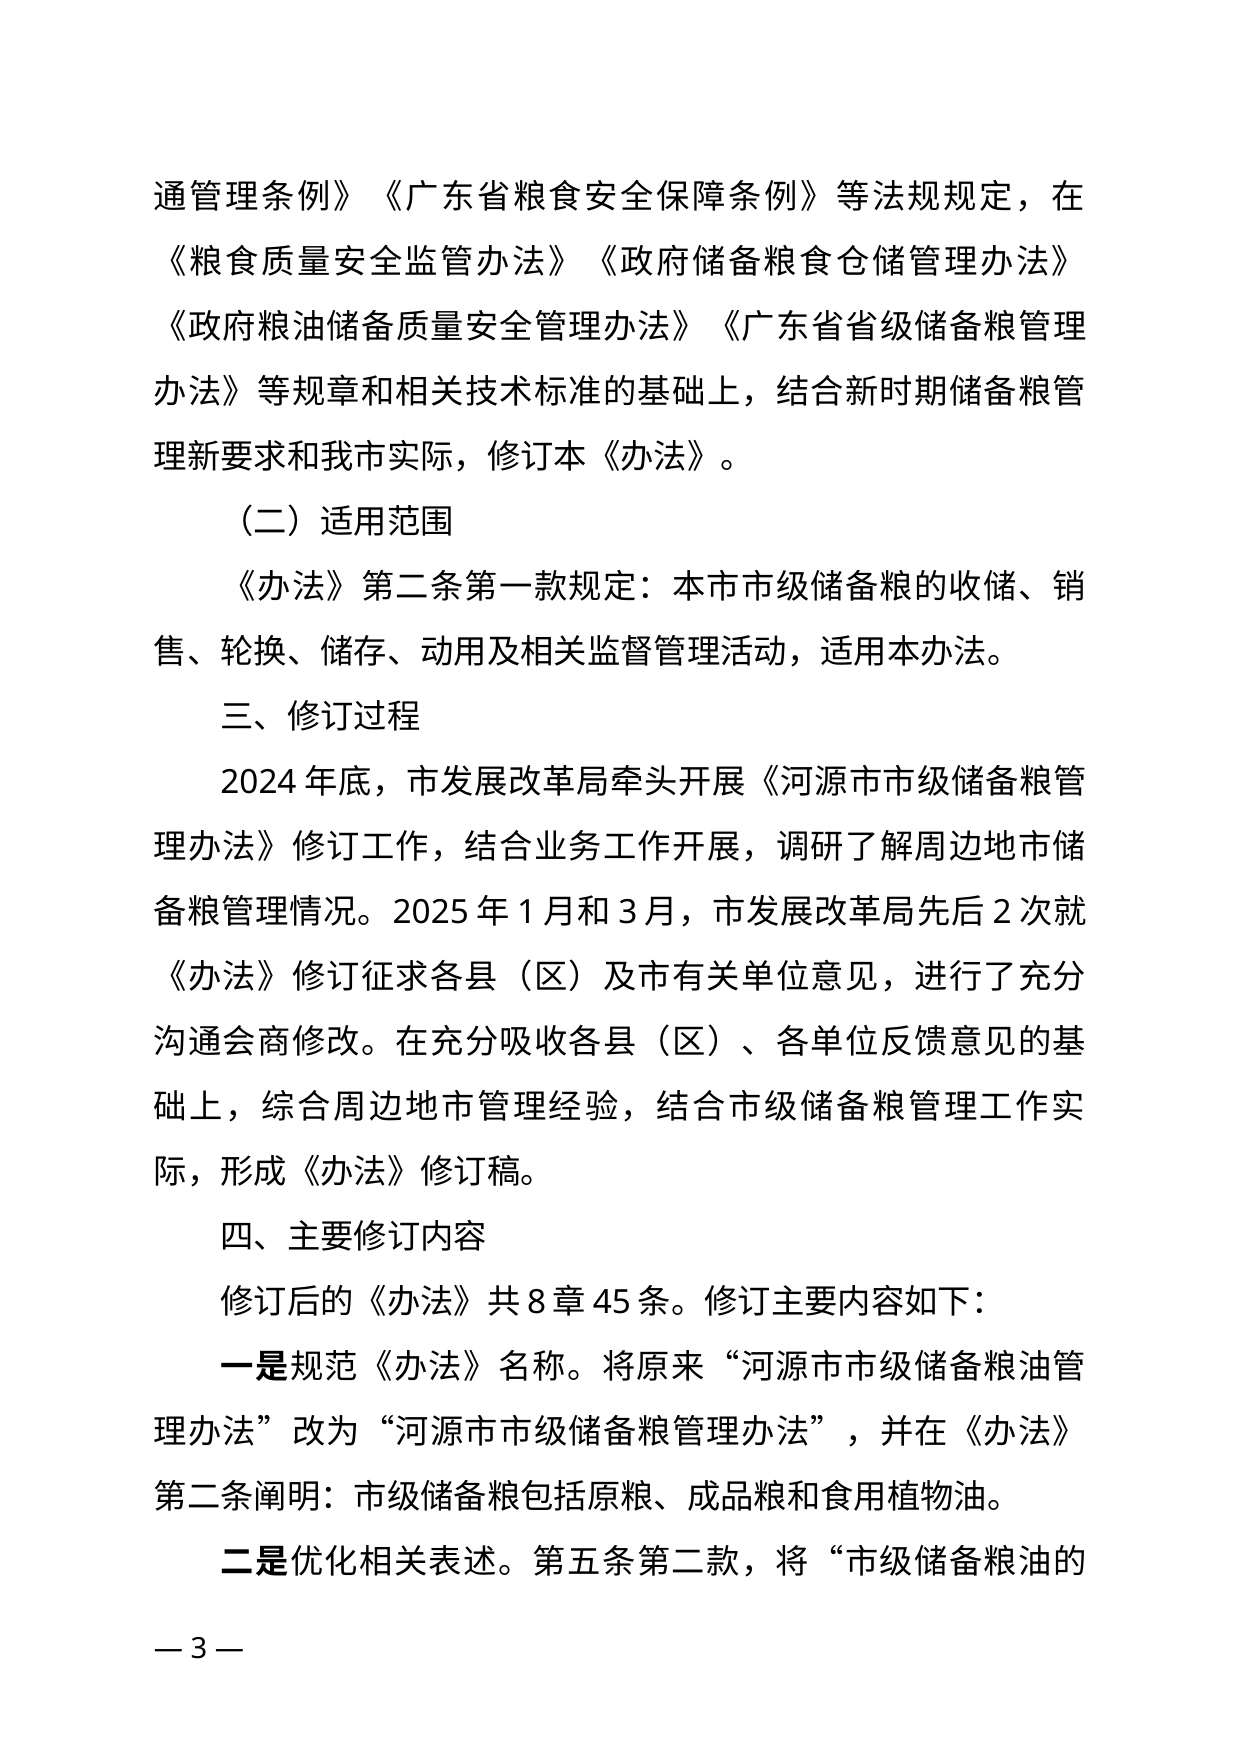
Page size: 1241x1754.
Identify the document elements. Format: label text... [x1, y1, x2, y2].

text 四、主要修订内容 [153, 1202, 1087, 1267]
text 一是规范《办法》名称。将原来“河源市市级储备粮油管理办法”改为“河源市市级储备粮管理办法”，并在《办法》第二条阐明：市级储备粮包括原粮、成品粮和食用植物油。 [153, 1332, 1087, 1527]
text （二）适用范围 [153, 487, 1087, 552]
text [153, 1527, 1087, 1592]
text 《办法》第二条第一款规定：本市市级储备粮的收储、销售、轮换、储存、动用及相关监督管理活动，适用本办法。 [153, 552, 1087, 682]
text 修订后的《办法》共8章45条。修订主要内容如下： [153, 1267, 1087, 1332]
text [153, 162, 1087, 487]
text 三、修订过程 [153, 682, 1087, 747]
list 2024年底，市发展改革局牵头开展《河源市市级储备粮管理办法》修订工作，结合业务工作开展，调研了解周边地市储备粮管理情况。2025年1月和3月，市发展改革局先后2次就《办法》修订征求各县（区）及市有关单位意见，进行了充分沟通会商修改。在充分吸收各县（区）、各单位反馈意见的基础上，综合周边地市管理经验，结合市级储备粮管理工作实际，形成《办法》修订稿。 [153, 747, 1087, 1202]
